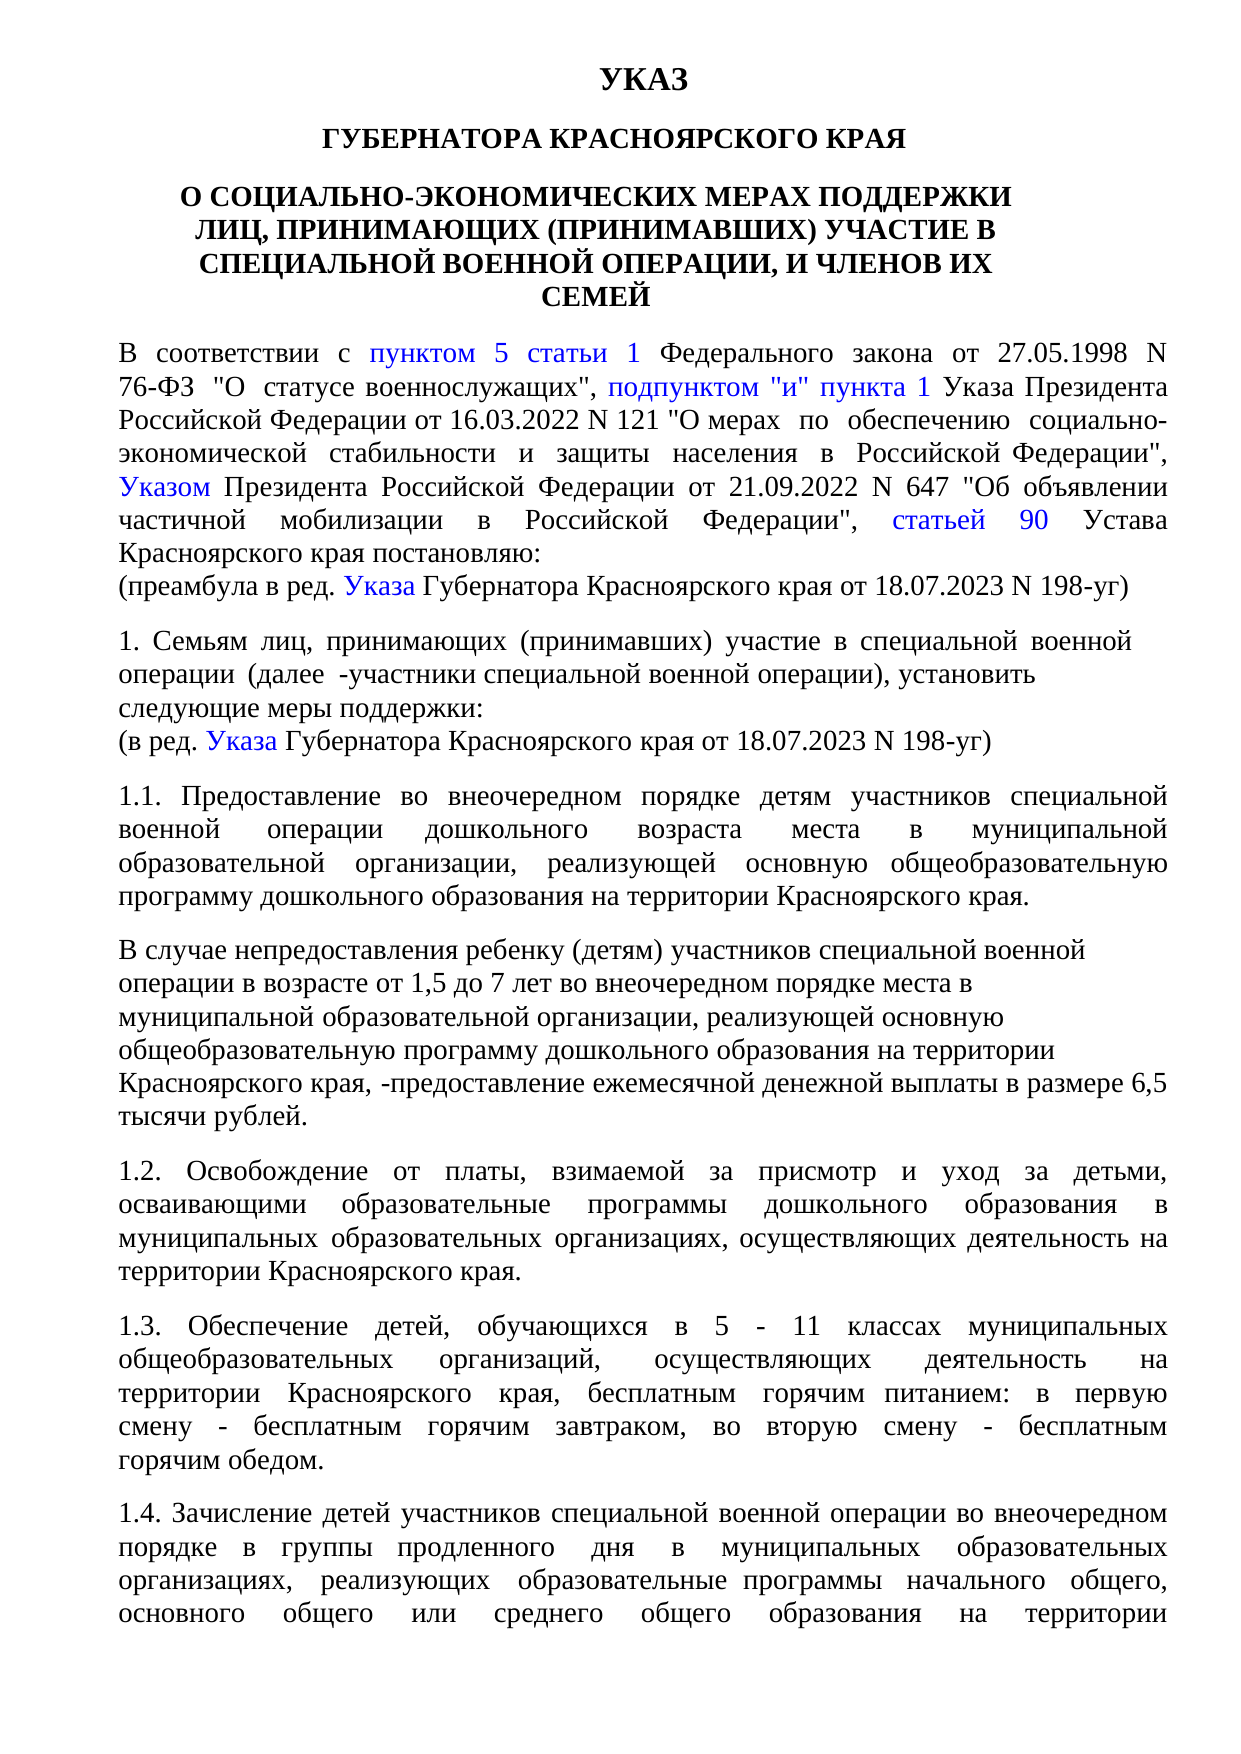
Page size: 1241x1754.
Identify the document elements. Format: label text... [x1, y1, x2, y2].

text 1.1. Предоставление во внеочередном порядке детям участников специальной военной операции дошкольного возраста места в муниципальной образовательной организации, реализующей основную общеобразовательную программу дошкольного образования на территории Красноярского края. [118, 778, 1168, 912]
text (в ред. Указа Губернатора Красноярского края от 18.07.2023 N 198-уг) [118, 723, 1169, 757]
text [118, 1496, 1168, 1629]
text 1. Семьям лиц, принимающих (принимавших) участие в специальной военной операции (далее -участники специальной военной операции), установить следующие меры поддержки: [118, 623, 1172, 723]
text В соответствии с пунктом 5 статьи 1 Федерального закона от 27.05.1998 N 76-ФЗ "О статусе военнослужащих", подпунктом "и" пункта 1 Указа Президента Российской Федерации от 16.03.2022 N 121 "О мерах по обеспечению социально-экономической стабильности и защиты населения в Российской Федерации", Указом Президента Российской Федерации от 21.09.2022 N 647 "Об объявлении частичной мобилизации в Российской Федерации", статьей 90 Устава Красноярского края постановляю: [118, 336, 1168, 569]
text (преамбула в ред. Указа Губернатора Красноярского края от 18.07.2023 N 198-уг) [118, 569, 1169, 602]
text ГУБЕРНАТОРА КРАСНОЯРСКОГО КРАЯ [59, 121, 1169, 155]
text В случае непредоставления ребенку (детям) участников специальной военной операции в возрасте от 1,5 до 7 лет во внеочередном порядке места в муниципальной образовательной организации, реализующей основную общеобразовательную программу дошкольного образования на территории Красноярского края, -предоставление ежемесячной денежной выплаты в размере 6,5 тысячи рублей. [118, 933, 1172, 1132]
text УКАЗ [118, 59, 1169, 97]
text О СОЦИАЛЬНО-ЭКОНОМИЧЕСКИХ МЕРАХ ПОДДЕРЖКИ ЛИЦ, ПРИНИМАЮЩИХ (ПРИНИМАВШИХ) УЧАСТИЕ В СПЕЦИАЛЬНОЙ ВОЕННОЙ ОПЕРАЦИИ, И ЧЛЕНОВ ИХ СЕМЕЙ [162, 179, 1028, 313]
text 1.3. Обеспечение детей, обучающихся в 5 - 11 классах муниципальных общеобразовательных организаций, осуществляющих деятельность на территории Красноярского края, бесплатным горячим питанием: в первую смену - бесплатным горячим завтраком, во вторую смену - бесплатным горячим обедом. [118, 1308, 1168, 1476]
text 1.2. Освобождение от платы, взимаемой за присмотр и уход за детьми, осваивающими образовательные программы дошкольного образования в муниципальных образовательных организациях, осуществляющих деятельность на территории Красноярского края. [118, 1153, 1168, 1287]
